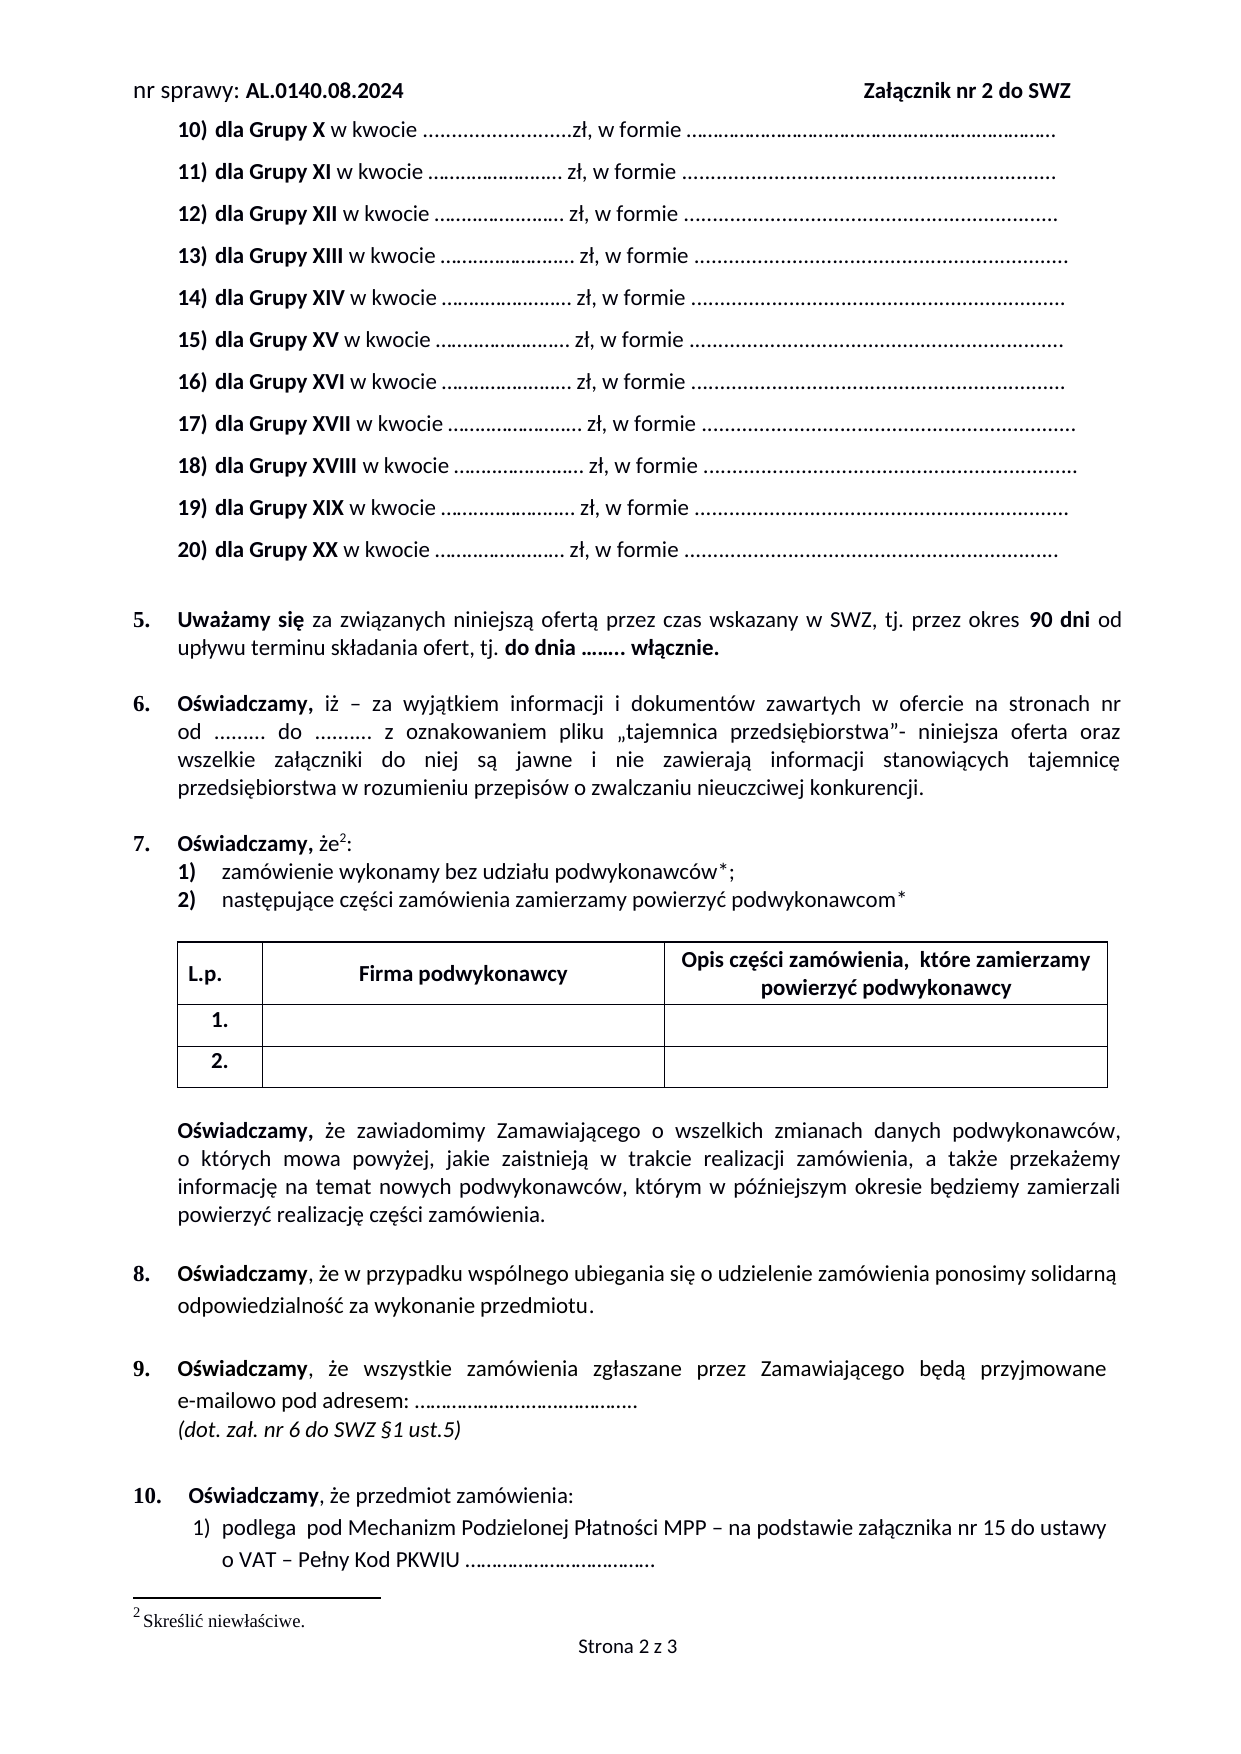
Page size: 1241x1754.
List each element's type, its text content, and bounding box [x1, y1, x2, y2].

table_cell [263, 1047, 664, 1087]
list Oświadczamy, że przedmiot zamówienia: [133, 1478, 1122, 1510]
list dla Grupy XIX w kwocie ……..…………..… zł, w formie ................................................................. [177, 493, 1122, 521]
list dla Grupy XVII w kwocie ……..…………..… zł, w formie ................................................................. [177, 409, 1122, 437]
table_header Firma podwykonawcy [263, 943, 664, 1004]
list dla Grupy XV w kwocie ……..…………..… zł, w formie ................................................................. [177, 325, 1122, 353]
list następujące części zamówienia zamierzamy powierzyć podwykonawcom* [177, 885, 1122, 913]
table_cell [665, 1005, 1107, 1046]
table_cell 2. [178, 1047, 262, 1087]
list Oświadczamy, że wszystkie zamówienia zgłaszane przez Zamawiającego będą przyjmowane e-mailowo pod adresem: ……………………….………….. [133, 1351, 1122, 1415]
list dla Grupy XVIII w kwocie ……..……..…..… zł, w formie ................................................................. [177, 451, 1122, 479]
table_cell 1. [178, 1005, 262, 1046]
list dla Grupy XII w kwocie ……..……..…..… zł, w formie ................................................................. [177, 199, 1122, 227]
list dla Grupy X w kwocie ..........................zł, w formie ……………………………………………….…………… [177, 115, 1122, 143]
list zamówienie wykonamy bez udziału podwykonawców*; [177, 857, 1122, 885]
text Oświadczamy, że zawiadomimy Zamawiającego o wszelkich zmianach danych podwykonawców, o których mowa powyżej, jakie zaistnieją w trakcie realizacji zamówienia, a także przekażemy informację na temat nowych podwykonawców, którym w późniejszym okresie będziemy zamierzali powierzyć realizację części zamówienia. [177, 1116, 1122, 1228]
list Oświadczamy, iż – za wyjątkiem informacji i dokumentów zawartych w ofercie na stronach nr od ......... do .......... z oznakowaniem pliku „tajemnica przedsiębiorstwa”- niniejsza oferta oraz wszelkie załączniki do niej są jawne i nie zawierają informacji stanowiących tajemnicę przedsiębiorstwa w rozumieniu przepisów o zwalczaniu nieuczciwej konkurencji. [133, 689, 1122, 801]
list dla Grupy XX w kwocie ……..……..…..… zł, w formie ................................................................. [177, 535, 1122, 563]
table_header Opis części zamówienia, które zamierzamy powierzyć podwykonawcy [665, 943, 1107, 1004]
table_cell [665, 1047, 1107, 1087]
list Oświadczamy, że: [133, 829, 1122, 857]
table_header L.p. [178, 943, 262, 1004]
list Oświadczamy, że w przypadku wspólnego ubiegania się o udzielenie zamówienia ponosimy solidarną odpowiedzialność za wykonanie przedmiotu. [133, 1256, 1122, 1320]
list dla Grupy XVI w kwocie ……..……..…..… zł, w formie ................................................................. [177, 367, 1122, 395]
list podlega pod Mechanizm Podzielonej Płatności MPP – na podstawie załącznika nr 15 do ustawy o VAT – Pełny Kod PKWIU ……………………………… [192, 1510, 1122, 1573]
list dla Grupy XI w kwocie ……..…………..… zł, w formie ................................................................. [177, 157, 1122, 185]
list dla Grupy XIV w kwocie ……..……..…..… zł, w formie ................................................................. [177, 283, 1122, 311]
table_cell [263, 1005, 664, 1046]
list Uważamy się za związanych niniejszą ofertą przez czas wskazany w SWZ, tj. przez okres 90 dni od upływu terminu składania ofert, tj. do dnia …….. włącznie. [133, 605, 1122, 661]
text (dot. zał. nr 6 do SWZ §1 ust.5) [177, 1415, 1122, 1443]
list dla Grupy XIII w kwocie ……..…………..… zł, w formie ................................................................. [177, 241, 1122, 269]
